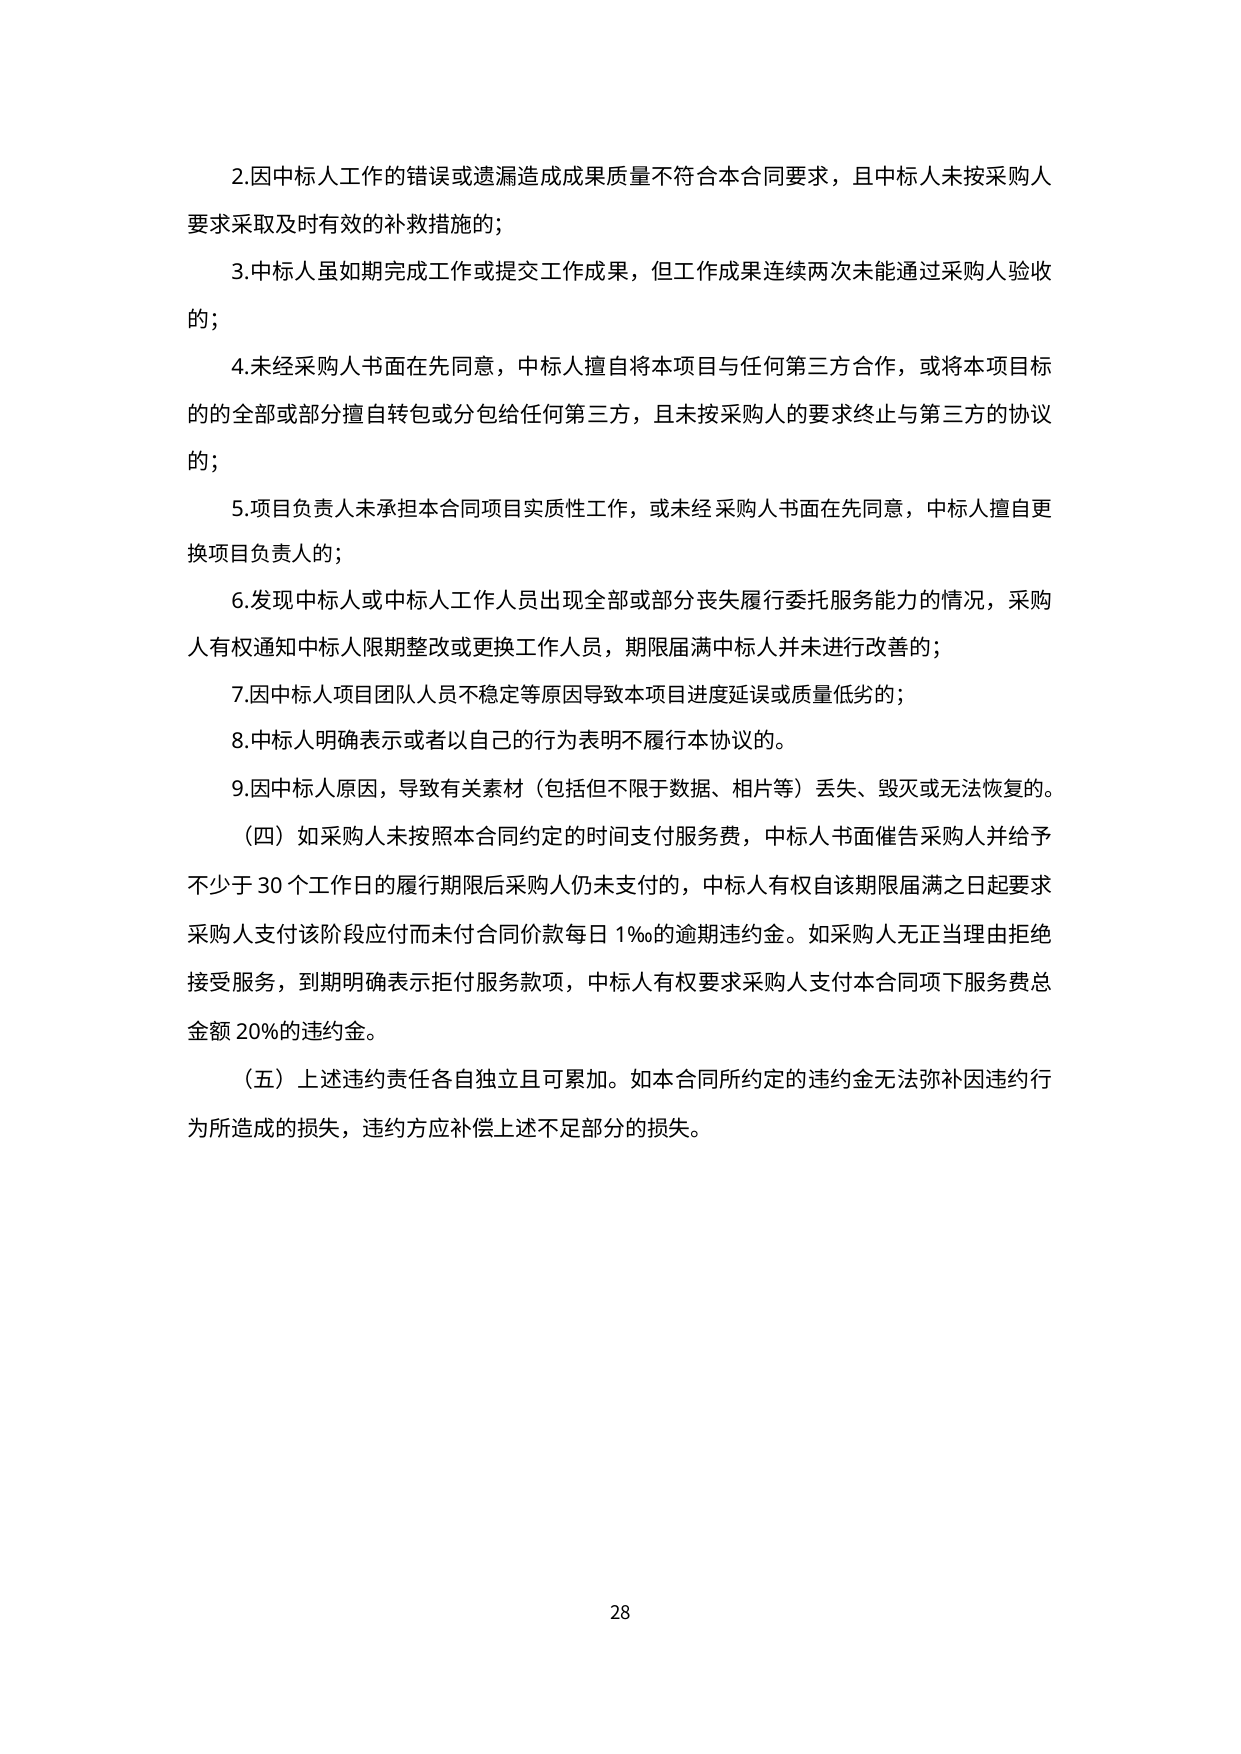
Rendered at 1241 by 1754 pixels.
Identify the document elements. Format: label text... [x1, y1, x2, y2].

text （五）上述违约责任各自独立且可累加。如本合同所约定的违约金无法弥补因违约行为所造成的损失，违约方应补偿上述不足部分的损失。 [187, 1062, 1053, 1143]
text 6.发现中标人或中标人工作人员出现全部或部分丧失履行委托服务能力的情况，采购人有权通知中标人限期整改或更换工作人员，期限届满中标人并未进行改善的； [187, 583, 1053, 662]
text （四）如采购人未按照本合同约定的时间支付服务费，中标人书面催告采购人并给予不少于30个工作日的履行期限后采购人仍未支付的，中标人有权自该期限届满之日起要求采购人支付该阶段应付而未付合同价款每日1‰的逾期违约金。如采购人无正当理由拒绝接受服务，到期明确表示拒付服务款项，中标人有权要求采购人支付本合同项下服务费总金额20%的违约金。 [187, 819, 1053, 1046]
text 5.项目负责人未承担本合同项目实质性工作，或未经采购人书面在先同意，中标人擅自更换项目负责人的； [187, 492, 1053, 568]
text 3.中标人虽如期完成工作或提交工作成果，但工作成果连续两次未能通过采购人验收的； [187, 254, 1053, 333]
text 8.中标人明确表示或者以自己的行为表明不履行本协议的。 [187, 723, 1053, 755]
text 9.因中标人原因，导致有关素材（包括但不限于数据、相片等）丢失、毁灭或无法恢复的。 [187, 771, 1053, 803]
text 4.未经采购人书面在先同意，中标人擅自将本项目与任何第三方合作，或将本项目标的的全部或部分擅自转包或分包给任何第三方，且未按采购人的要求终止与第三方的协议的； [187, 349, 1053, 476]
text 7.因中标人项目团队人员不稳定等原因导致本项目进度延误或质量低劣的； [187, 678, 1053, 708]
text 2.因中标人工作的错误或遗漏造成成果质量不符合本合同要求，且中标人未按采购人要求采取及时有效的补救措施的； [187, 159, 1053, 238]
